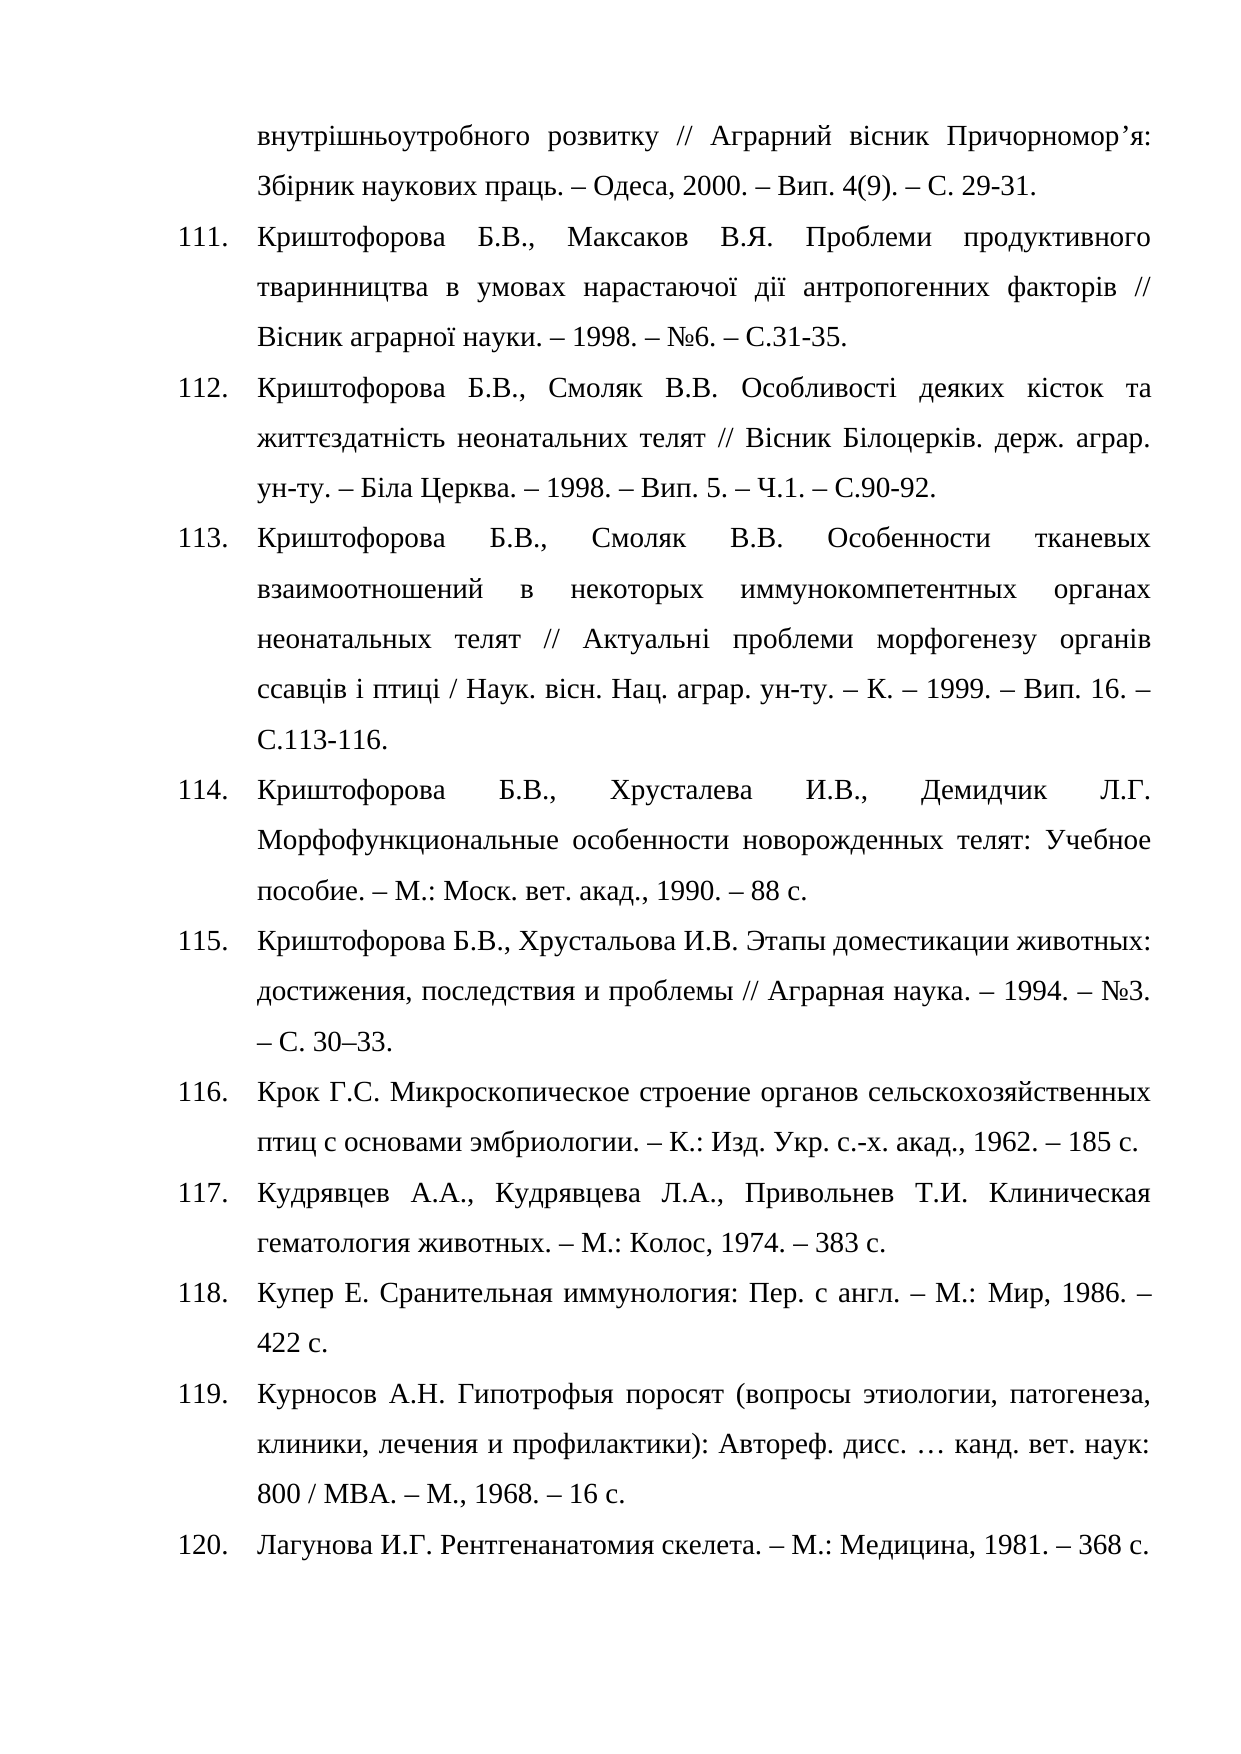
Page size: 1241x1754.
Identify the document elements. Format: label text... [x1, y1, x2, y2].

list Кудрявцев А.А., Кудрявцева Л.А., Привольнев Т.И. Клиническая гематология животных. – М.: Колос, 1974. – 383 с. [177, 1175, 1152, 1258]
list Криштофорова Б.В., Смоляк В.В. Особливості деяких кісток та життєздатність неонатальних телят // Вісник Білоцерків. держ. аграр. ун-ту. – Біла Церква. – 1998. – Вип. 5. – Ч.1. – С.90-92. [177, 370, 1152, 504]
list Криштофорова Б.В., Максаков В.Я. Проблеми продуктивного тваринництва в умовах нарастаючої дії антропогенних факторів // Вісник аграрної науки. – 1998. – №6. – С.31-35. [177, 219, 1152, 353]
list Купер Е. Сранительная иммунология: Пер. с англ. – М.: Мир, 1986. – 422 с. [177, 1275, 1152, 1359]
list Лагунова И.Г. Рентгенанатомия скелета. – М.: Медицина, 1981. – 368 с. [177, 1527, 1152, 1560]
list Крок Г.С. Микроскопическое строение органов сельскохозяйственных птиц с основами эмбриологии. – К.: Изд. Укр. с.-х. акад., 1962. – 185 с. [177, 1074, 1152, 1158]
list Курносов А.Н. Гипотрофыя поросят (вопросы этиологии, патогенеза, клиники, лечения и профилактики): Автореф. дисс. … канд. вет. наук: 800 / МВА. – М., 1968. – 16 с. [177, 1376, 1152, 1510]
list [177, 118, 1152, 202]
list Криштофорова Б.В., Смоляк В.В. Особенности тканевых взаимоотношений в некоторых иммунокомпетентных органах неонатальных телят // Актуальні проблеми морфогенезу органів ссавців і птиці / Наук. вісн. Нац. аграр. ун-ту. – К. – 1999. – Вип. 16. – С.113-116. [177, 521, 1152, 755]
list Криштофорова Б.В., Хрустальова И.В. Этапы доместикации животных: достижения, последствия и проблемы // Аграрная наука. – 1994. – №3. – С. 30–33. [177, 923, 1152, 1057]
list Криштофорова Б.В., Хрусталева И.В., Демидчик Л.Г. Морфофункциональные особенности новорожденных телят: Учебное пособие. – М.: Моск. вет. акад., 1990. – 88 с. [177, 772, 1152, 906]
